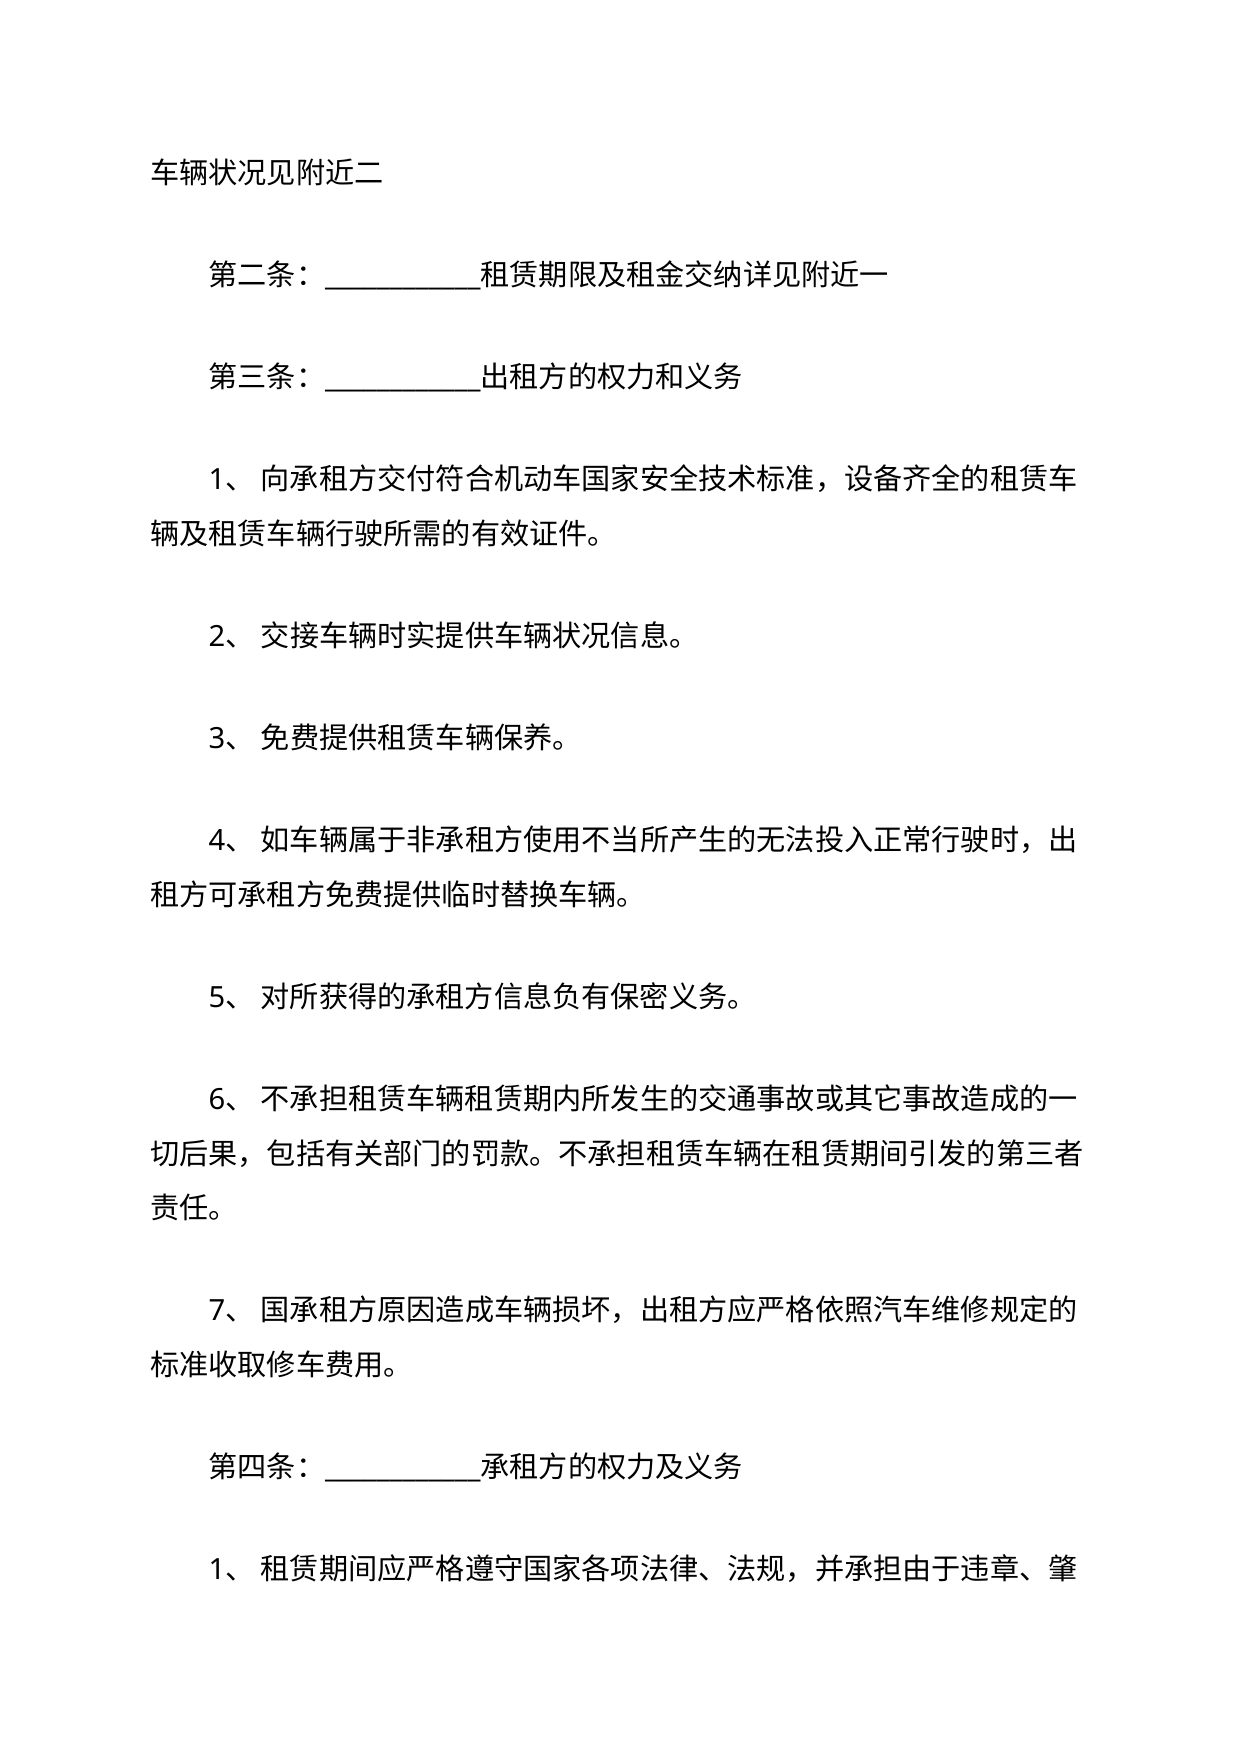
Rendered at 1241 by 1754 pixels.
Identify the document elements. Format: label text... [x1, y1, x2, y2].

text 6、 不承担租赁车辆租赁期内所发生的交通事故或其它事故造成的一切后果，包括有关部门的罚款。不承担租赁车辆在租赁期间引发的第三者责任。 [150, 1075, 1090, 1227]
text 2、 交接车辆时实提供车辆状况信息。 [150, 612, 1090, 655]
text 5、 对所获得的承租方信息负有保密义务。 [150, 973, 1090, 1016]
text 4、 如车辆属于非承租方使用不当所产生的无法投入正常行驶时，出租方可承租方免费提供临时替换车辆。 [150, 816, 1090, 914]
text 7、 国承租方原因造成车辆损坏，出租方应严格依照汽车维修规定的标准收取修车费用。 [150, 1287, 1090, 1384]
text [150, 150, 1090, 192]
text 3、 免费提供租赁车辆保养。 [150, 714, 1090, 757]
text 第三条：____________出租方的权力和义务 [150, 354, 1090, 396]
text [150, 1546, 1090, 1588]
text 1、 向承租方交付符合机动车国家安全技术标准，设备齐全的租赁车辆及租赁车辆行驶所需的有效证件。 [150, 456, 1090, 553]
text 第二条：____________租赁期限及租金交纳详见附近一 [150, 252, 1090, 294]
text 第四条：____________承租方的权力及义务 [150, 1444, 1090, 1486]
